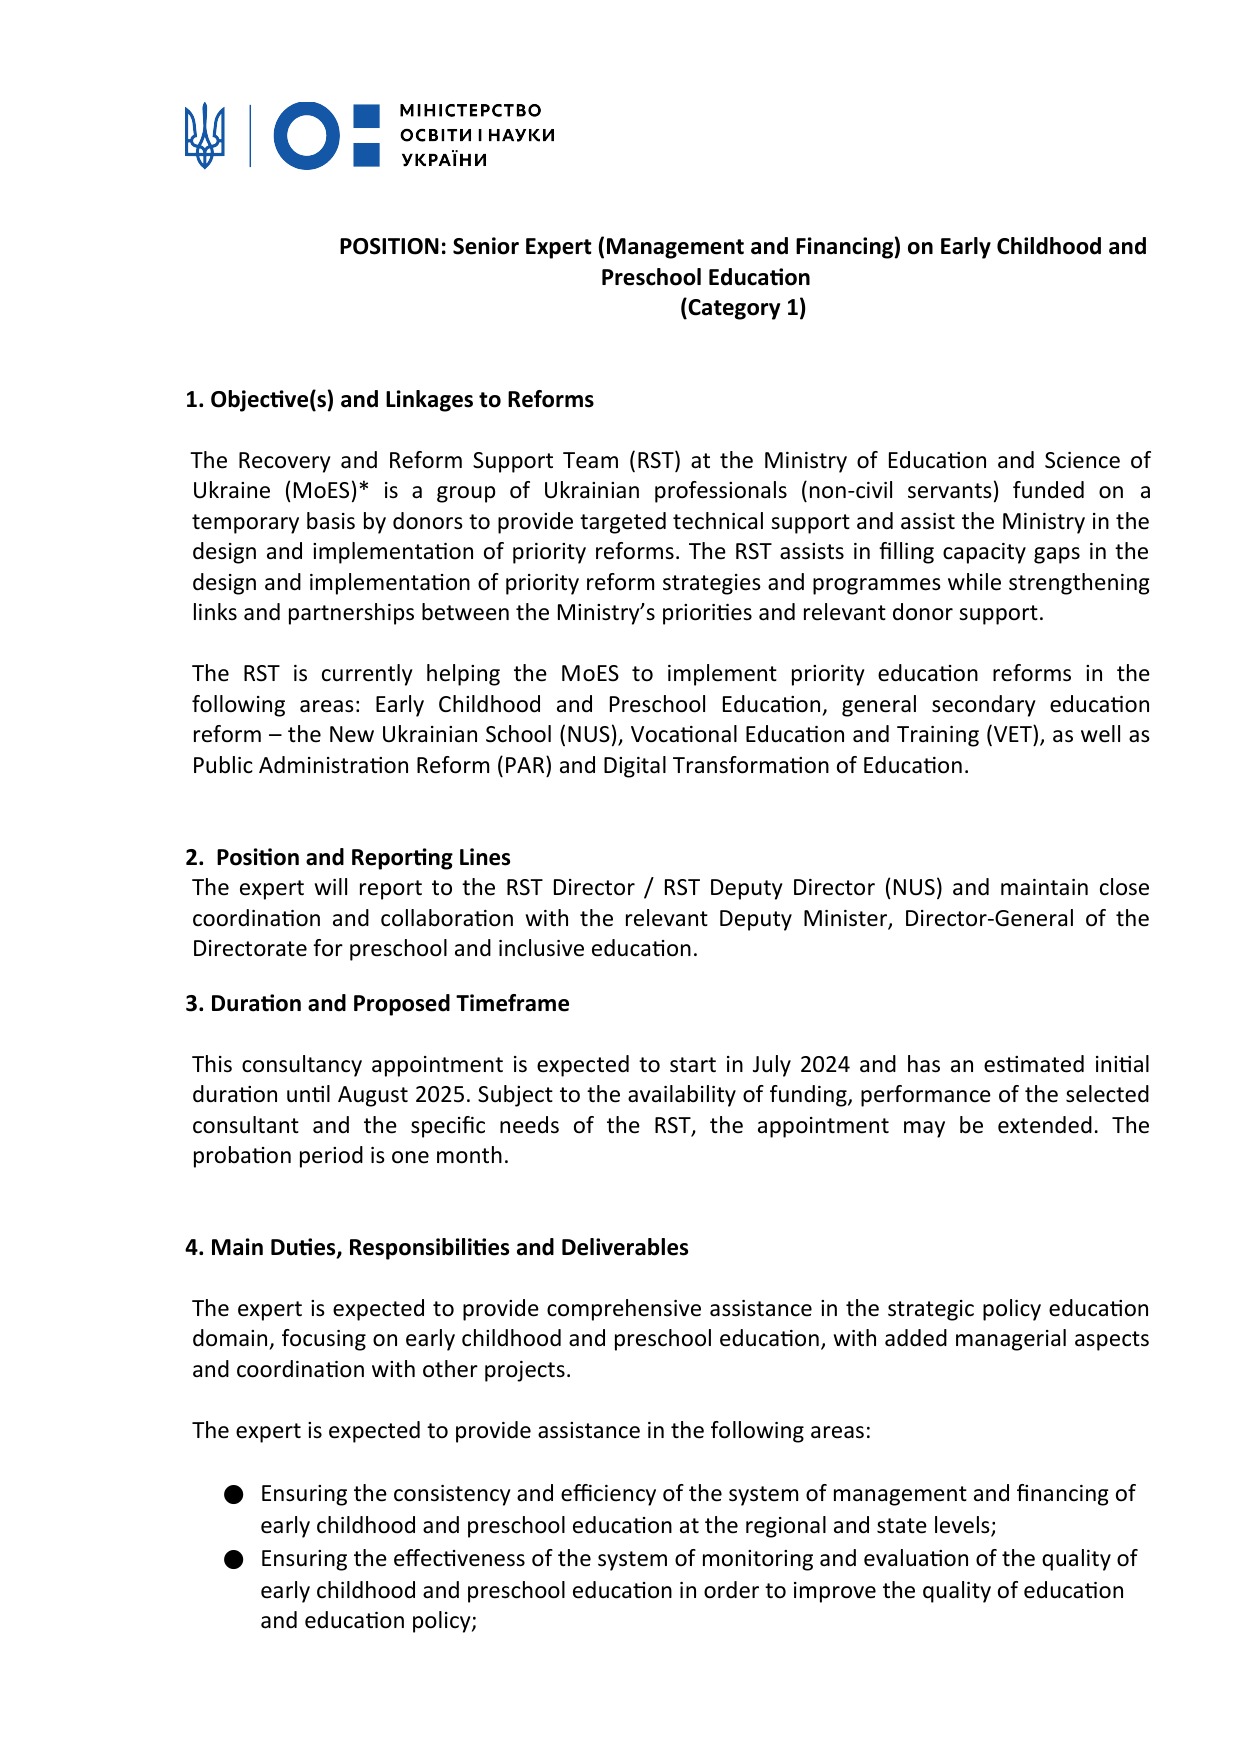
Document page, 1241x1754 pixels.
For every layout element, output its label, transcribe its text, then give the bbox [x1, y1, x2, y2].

text The Recovery and Reform Support Team (RST) at the Ministry of Education and Science of Ukraine (MoES)* is a group of Ukrainian professionals (non-civil servants) funded on a temporary basis by donors to provide targeted technical support and assist the Ministry in the design and implementation of priority reforms. The RST assists in filling capacity gaps in the design and implementation of priority reform strategies and programmes while strengthening links and partnerships between the Ministry’s priorities and relevant donor support. [190, 444, 1152, 627]
text This consultancy appointment is expected to start in July 2024 and has an estimated initial duration until August 2025. Subject to the availability of funding, performance of the selected consultant and the specific needs of the RST, the appointment may be extended. The probation period is one month. [192, 1048, 1152, 1170]
list Ensuring the effectiveness of the system of monitoring and evaluation of the quality of early childhood and preschool education in order to improve the quality of education and education policy; [223, 1540, 1152, 1635]
text 2. Position and Reporting Lines [185, 841, 1152, 871]
list Ensuring the consistency and efficiency of the system of management and financing of early childhood and preschool education at the regional and state levels; [223, 1475, 1152, 1540]
text The expert is expected to provide assistance in the following areas: [192, 1414, 1152, 1444]
text POSITION: Senior Expert (Management and Financing) on Early Childhood and Preschool Education [260, 230, 1152, 291]
picture [185, 102, 554, 170]
text The expert will report to the RST Director / RST Deputy Director (NUS) and maintain close coordination and collaboration with the relevant Deputy Minister, Director-General of the Directorate for preschool and inclusive education. [192, 871, 1152, 963]
text The expert is expected to provide comprehensive assistance in the strategic policy education domain, focusing on early childhood and preschool education, with added managerial aspects and coordination with other projects. [192, 1292, 1152, 1383]
text 4. Main Duties, Responsibilities and Deliverables [185, 1231, 1152, 1261]
text (Category 1) [260, 291, 1152, 322]
text 3. Duration and Proposed Timeframe [185, 987, 1152, 1017]
text The RST is currently helping the MoES to implement priority education reforms in the following areas: Early Childhood and Preschool Education, general secondary education reform – the New Ukrainian School (NUS), Vocational Education and Training (VET), as well as Public Administration Reform (PAR) and Digital Transformation of Education. [192, 657, 1152, 779]
text 1. Objective(s) and Linkages to Reforms [185, 383, 1152, 413]
